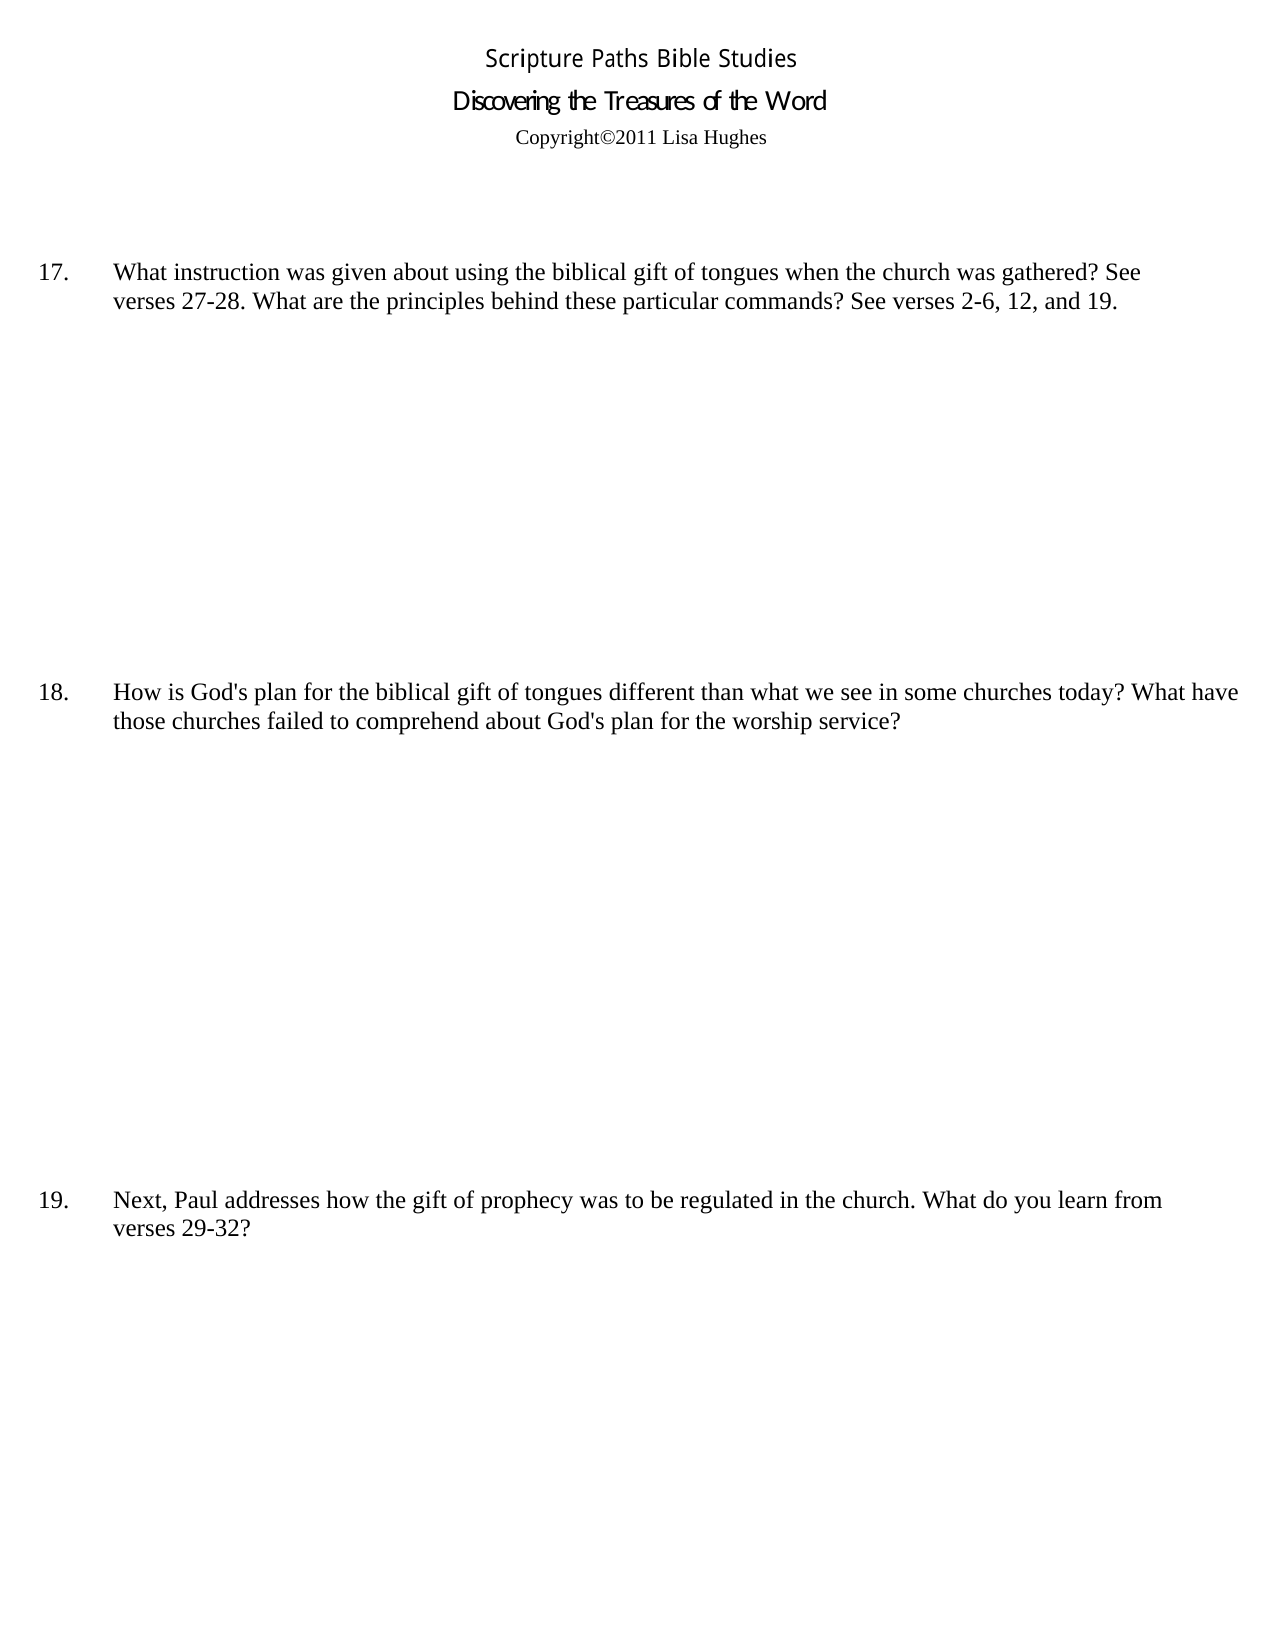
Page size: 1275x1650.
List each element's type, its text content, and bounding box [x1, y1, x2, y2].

text 17. What instruction was given about using the biblical gift of tongues when the church was gathered? See verses 27-28. What are the principles behind these particular commands? See verses 2-6, 12, and 19. [38, 257, 1189, 315]
text 19. Next, Paul addresses how the gift of prophecy was to be regulated in the church. What do you learn from verses 29-32? [38, 1185, 1208, 1242]
text 18. How is God's plan for the biblical gift of tongues different than what we see in some churches today? What have those churches failed to comprehend about God's plan for the worship service? [38, 677, 1244, 735]
